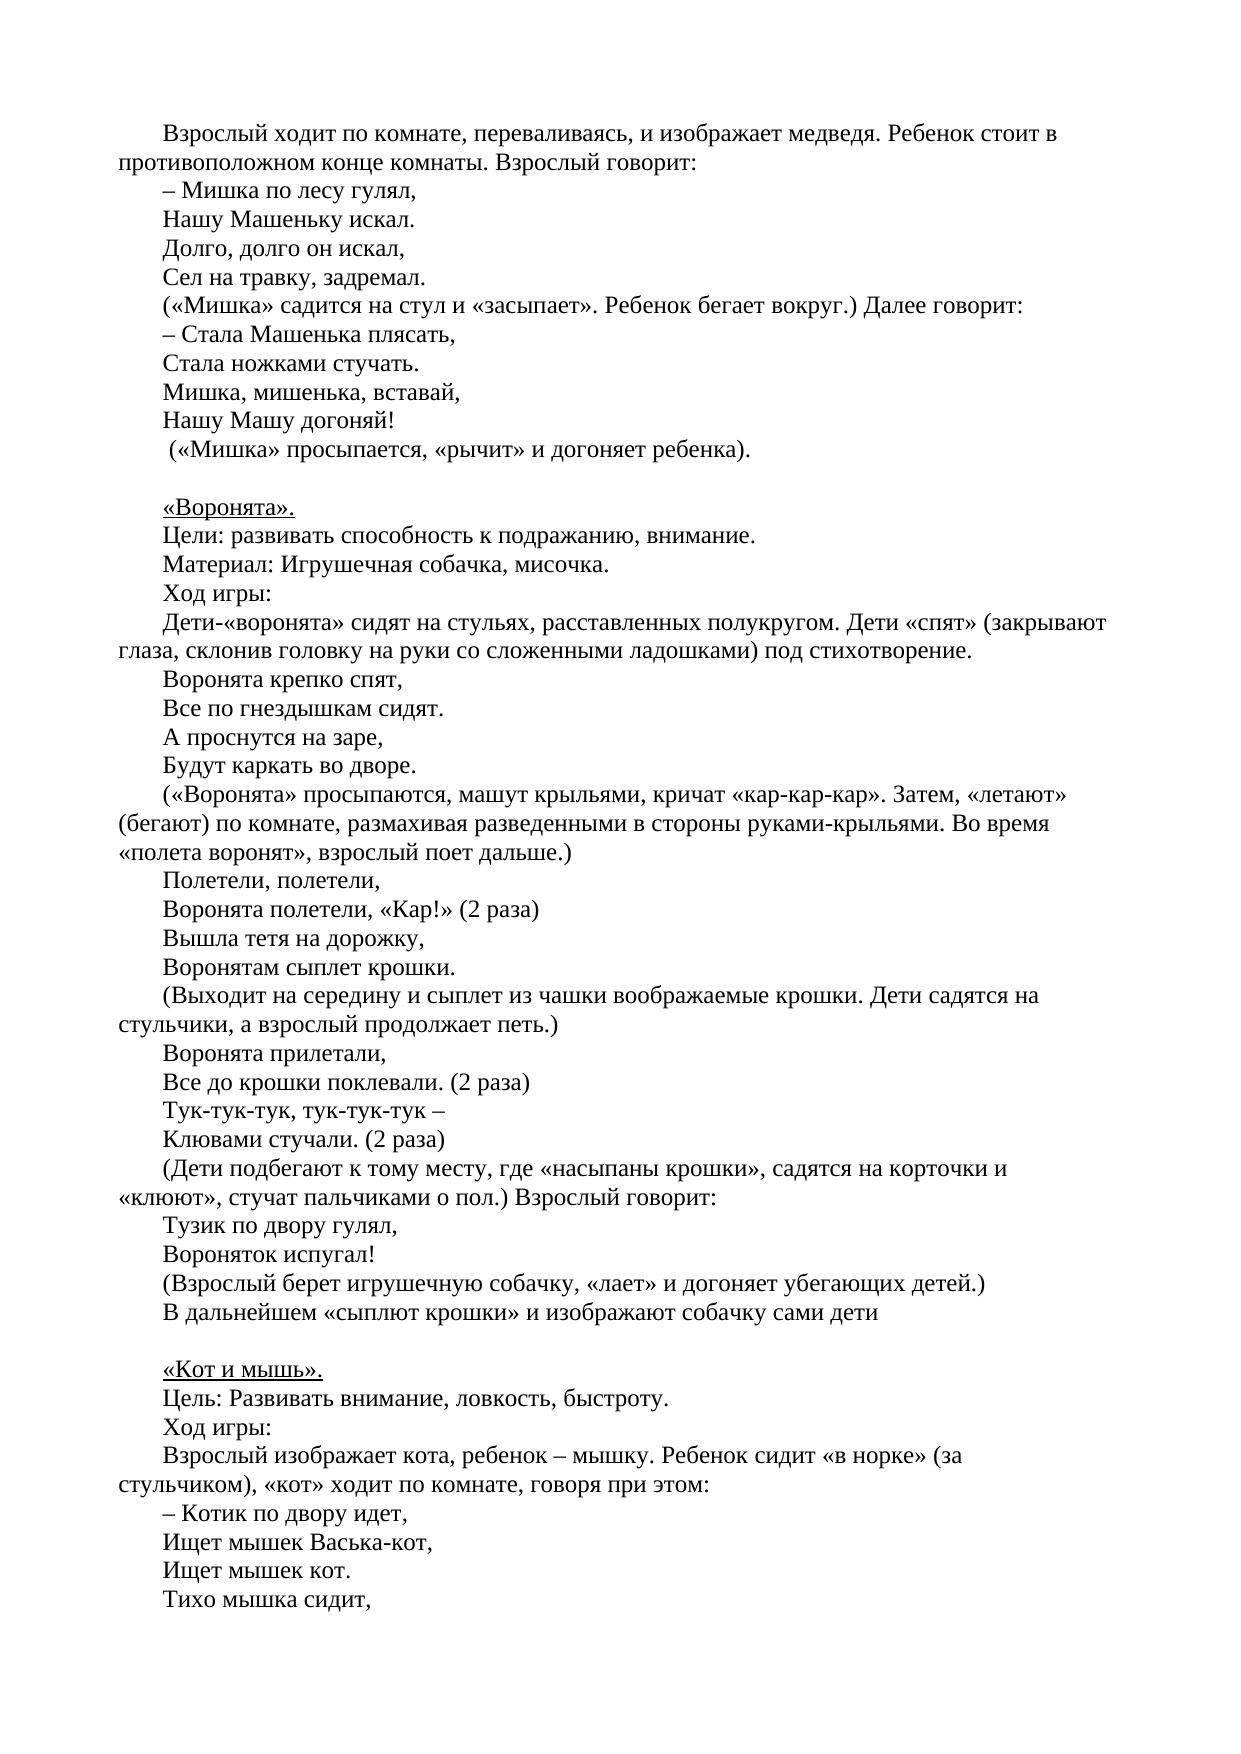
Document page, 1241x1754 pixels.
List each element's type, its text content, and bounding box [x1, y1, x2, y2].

text (Дети подбегают к тому месту, где «насыпаны крошки», садятся на корточки и «клюют», стучат пальчиками о пол.) Взрослый говорит: [118, 1153, 1107, 1211]
text Воронята крепко спят, [118, 664, 1107, 693]
text Дети-«воронята» сидят на стульях, расставленных полукругом. Дети «спят» (закрывают глаза, склонив головку на руки со сложенными ладошками) под стихотворение. [118, 607, 1107, 664]
text Все по гнездышкам сидят. [118, 693, 1107, 722]
text («Мишка» просыпается, «рычит» и догоняет ребенка). [118, 434, 1107, 463]
text Воронятам сыплет крошки. [118, 952, 1107, 981]
text (Выходит на середину и сыплет из чашки воображаемые крошки. Дети садятся на стульчики, а взрослый продолжает петь.) [118, 981, 1107, 1038]
text Полетели, полетели, [118, 866, 1107, 894]
text Ход игры: [118, 578, 1107, 607]
text Будут каркать во дворе. [118, 751, 1107, 779]
text Все до крошки поклевали. (2 раза) [118, 1067, 1107, 1096]
text Тузик по двору гулял, [118, 1211, 1107, 1239]
text Мишка, мишенька, вставай, [118, 377, 1107, 406]
text Вышла тетя на дорожку, [118, 923, 1107, 952]
text В дальнейшем «сыплют крошки» и изображают собачку сами дети [118, 1297, 1107, 1326]
text («Воронята» просыпаются, машут крыльями, кричат «кар-кар-кар». Затем, «летают» (бегают) по комнате, размахивая разведенными в стороны руками-крыльями. Во время «полета воронят», взрослый поет дальше.) [118, 779, 1107, 866]
text Цель: Развивать внимание, ловкость, быстроту. [118, 1383, 1107, 1412]
text Сел на травку, задремал. [118, 262, 1107, 291]
text Тук-тук-тук, тук-тук-тук – [118, 1096, 1107, 1124]
text – Стала Машенька плясать, [118, 319, 1107, 348]
text («Мишка» садится на стул и «засыпает». Ребенок бегает вокруг.) Далее говорит: [118, 291, 1107, 319]
text – Котик по двору идет, [118, 1498, 1107, 1527]
text Взрослый изображает кота, ребенок – мышку. Ребенок сидит «в норке» (за стульчиком), «кот» ходит по комнате, говоря при этом: [118, 1441, 1107, 1498]
text Взрослый ходит по комнате, переваливаясь, и изображает медведя. Ребенок стоит в противоположном конце комнаты. Взрослый говорит: [118, 118, 1107, 176]
text Клювами стучали. (2 раза) [118, 1124, 1107, 1153]
text Стала ножками стучать. [118, 348, 1107, 377]
text «Кот и мышь». [118, 1354, 1107, 1383]
text Цели: развивать способность к подражанию, внимание. [118, 521, 1107, 549]
text Тихо мышка сидит, [118, 1584, 1107, 1613]
text Долго, долго он искал, [118, 233, 1107, 262]
text Нашу Машу догоняй! [118, 406, 1107, 434]
text А проснутся на заре, [118, 722, 1107, 751]
text Ход игры: [118, 1412, 1107, 1441]
text «Воронята». [118, 492, 1107, 521]
text – Мишка по лесу гулял, [118, 176, 1107, 204]
text Ищет мышек кот. [118, 1556, 1107, 1584]
text Вороняток испугал! [118, 1239, 1107, 1268]
text Воронята прилетали, [118, 1038, 1107, 1067]
text Воронята полетели, «Кар!» (2 раза) [118, 894, 1107, 923]
text Ищет мышек Васька-кот, [118, 1527, 1107, 1556]
text Нашу Машеньку искал. [118, 204, 1107, 233]
text (Взрослый берет игрушечную собачку, «лает» и догоняет убегающих детей.) [118, 1268, 1107, 1297]
text Материал: Игрушечная собачка, мисочка. [118, 549, 1107, 578]
